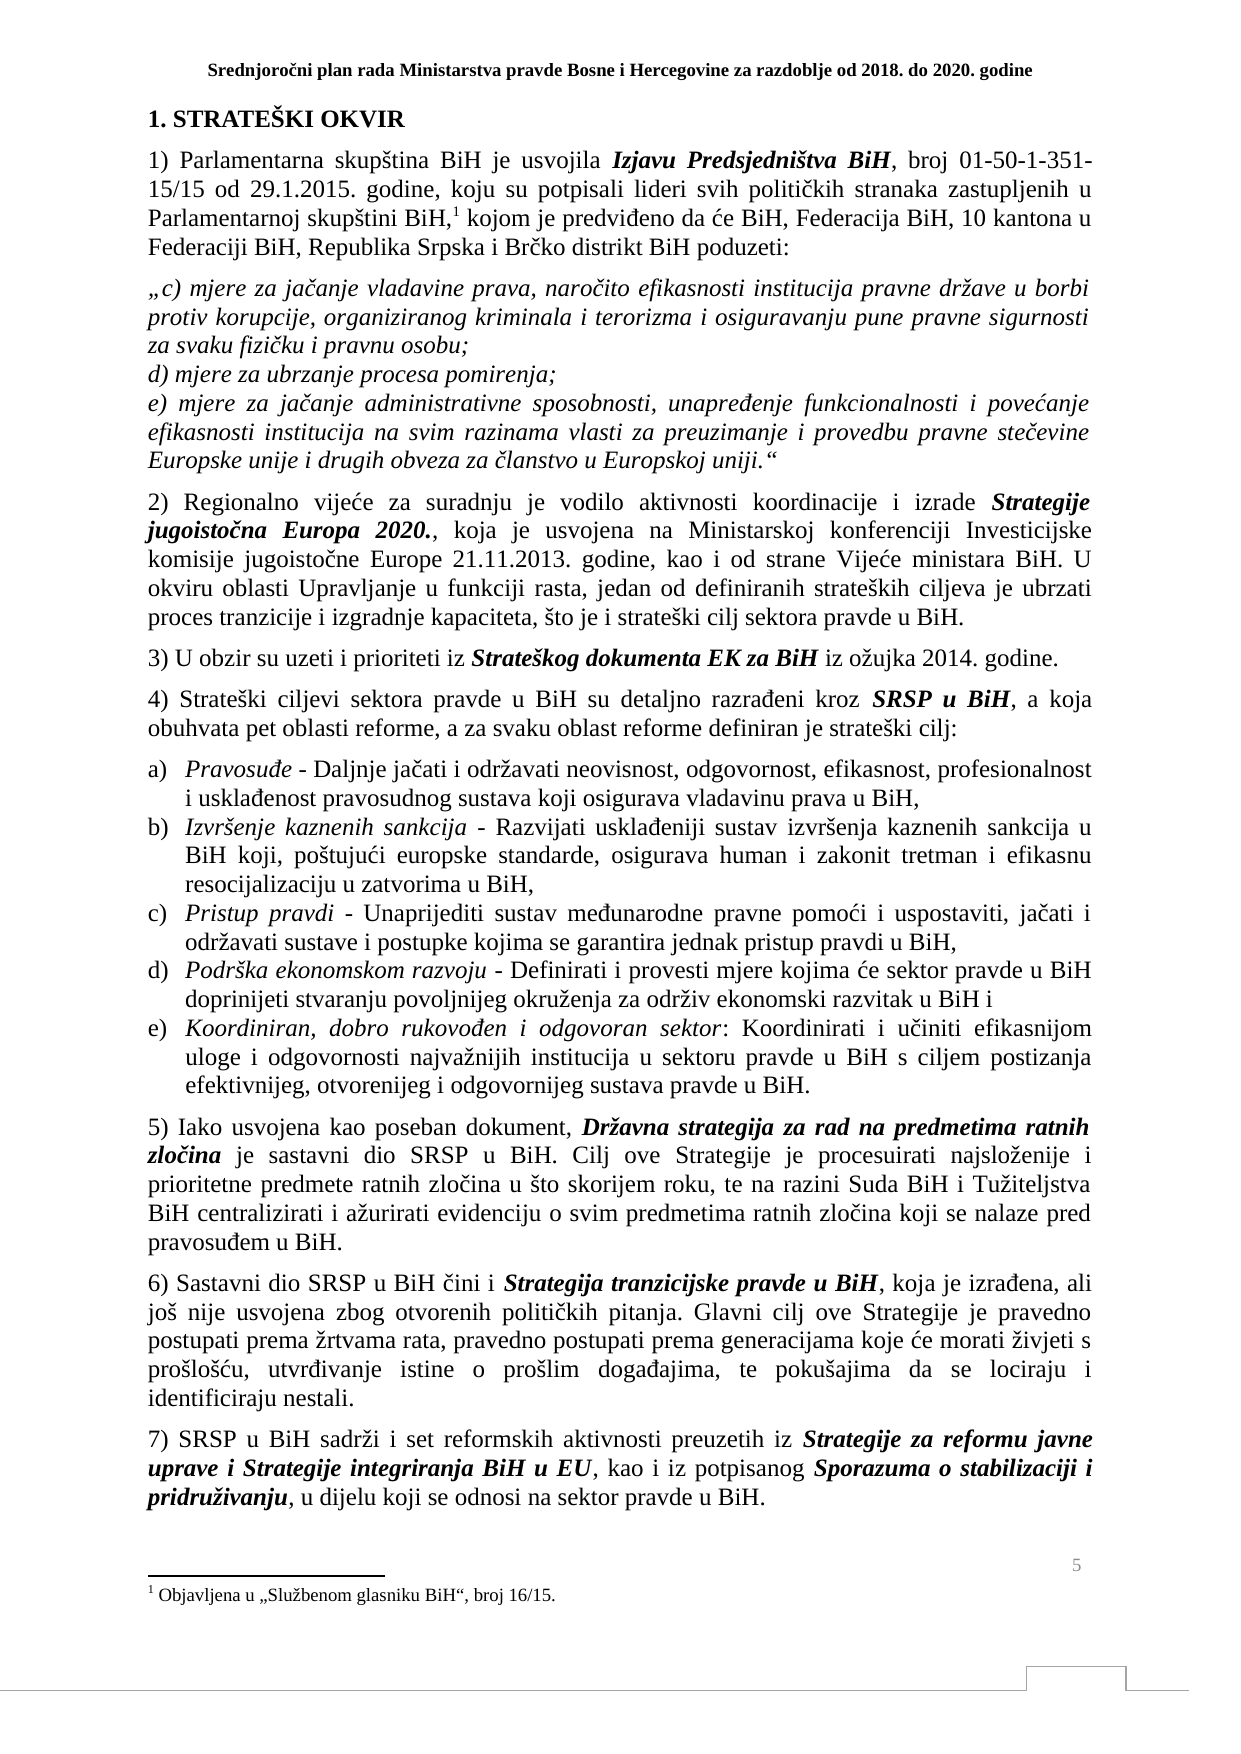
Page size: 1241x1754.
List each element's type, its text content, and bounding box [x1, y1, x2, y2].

text 4) Strateški ciljevi sektora pravde u BiH su detaljno razrađeni kroz SRSP u BiH, a koja obuhvata pet oblasti reforme, a za svaku oblast reforme definiran je strateški cilj: [148, 684, 1092, 742]
list Pravosuđe - Daljnje jačati i održavati neovisnost, odgovornost, efikasnost, profesionalnost i usklađenost pravosudnog sustava koji osigurava vladavinu prava u BiH, [148, 754, 1092, 812]
list Izvršenje kaznenih sankcija - Razvijati usklađeniji sustav izvršenja kaznenih sankcija u BiH koji, poštujući europske standarde, osigurava human i zakonit tretman i efikasnu resocijalizaciju u zatvorima u BiH, [148, 812, 1092, 898]
text 1) Parlamentarna skupština BiH je usvojila Izjavu Predsjedništva BiH, broj 01-50-1-351-15/15 od 29.1.2015. godine, koju su potpisali lideri svih političkih stranaka zastupljenih u Parlamentarnoj skupštini BiH, kojom je predviđeno da će BiH, Federacija BiH, 10 kantona u Federaciji BiH, Republika Srpska i Brčko distrikt BiH poduzeti: [148, 146, 1092, 261]
list Podrška ekonomskom razvoju - Definirati i provesti mjere kojima će sektor pravde u BiH doprinijeti stvaranju povoljnijeg okruženja za održiv ekonomski razvitak u BiH i [148, 956, 1092, 1013]
text е) mјеrе zа јаčаnjе аdministrаtivnе spоsоbnоsti, unаprеđеnjе funkciоnаlnоsti i pоvеćаnjе еfikаsnоsti instituciја nа svim razinama vlаsti zа prеuzimаnjе i provedbu prаvnе stеčеvinе Еurоpskе uniје i drugih оbvеzа zа člаnstvо u Еurоpskој uniјi.“ [148, 388, 1092, 474]
text 2) Regionalno vijeće za suradnju je vodilo aktivnosti koordinacije i izrade Strategije jugoistočna Europa 2020., koja je usvojena na Ministarskoj konferenciji Investicijske komisije jugoistočne Europe 21.11.2013. godine, kao i od strane Vijeće ministara BiH. U okviru oblasti Upravljanje u funkciji rasta, jedan od definiranih strateških ciljeva je ubrzati proces tranzicije i izgradnje kapaciteta, što je i strateški cilj sektora pravde u BiH. [148, 487, 1092, 631]
text 7) SRSP u BiH sadrži i set reformskih aktivnosti preuzetih iz Strategije za reformu javne uprave i Strategije integriranja BiH u EU, kao i iz potpisanog Sporazuma o stabilizaciji i pridruživanju, u dijelu koji se odnosi na sektor pravde u BiH. [148, 1424, 1095, 1511]
text d) mјеrе zа ubrzаnjе prоcеsа pоmirеnjа; [148, 359, 1092, 388]
text 5) Iako usvojena kao poseban dokument, Državna strategija za rad na predmetima ratnih zločina je sastavni dio SRSP u BiH. Cilj ove Strategije je procesuirati najsloženije i prioritetne predmete ratnih zločina u što skorijem roku, te na razini Suda BiH i Tužiteljstva BiH centralizirati i ažurirati evidenciju o svim predmetima ratnih zločina koji se nalaze pred pravosuđem u BiH. [148, 1112, 1092, 1256]
text 3) U obzir su uzeti i prioriteti iz Strateškog dokumenta EK za BiH iz ožujka 2014. godine. [148, 643, 1095, 672]
text 6) Sastavni dio SRSP u BiH čini i Strategija tranzicijske pravde u BiH, koja je izrađena, ali još nije usvojena zbog otvorenih političkih pitanja. Glavni cilj ove Strategije je pravedno postupati prema žrtvama rata, pravedno postupati prema generacijama koje će morati živjeti s prošlošću, utvrđivanje istine o prošlim događajima, te pokušajima da se lociraju i identificiraju nestali. [148, 1268, 1092, 1412]
subtitle 1. STRATEŠKI OKVIR [148, 104, 1092, 133]
text „c) mјеrе zа јаčаnjе vlаdаvinе prаvа, naročito еfikаsnоsti instituciја prаvnе držаvе u bоrbi prоtiv kоrupciје, оrgаniziranog kriminаlа i tеrоrizmа i оsiguravanju punе prаvnе sigurnоsti zа svаku fizičku i prаvnu osobu; [148, 273, 1092, 359]
list Koordiniran, dobro rukovođen i odgovoran sektor: Koordinirati i učiniti efikasnijom uloge i odgovornosti najvažnijih institucija u sektoru pravde u BiH s ciljem postizanja efektivnijeg, otvorenijeg i odgovornijeg sustava pravde u BiH. [148, 1013, 1092, 1099]
list Pristup pravdi - Unaprijediti sustav međunarodne pravne pomoći i uspostaviti, jačati i održavati sustave i postupke kojima se garantira jednak pristup pravdi u BiH, [148, 898, 1092, 956]
